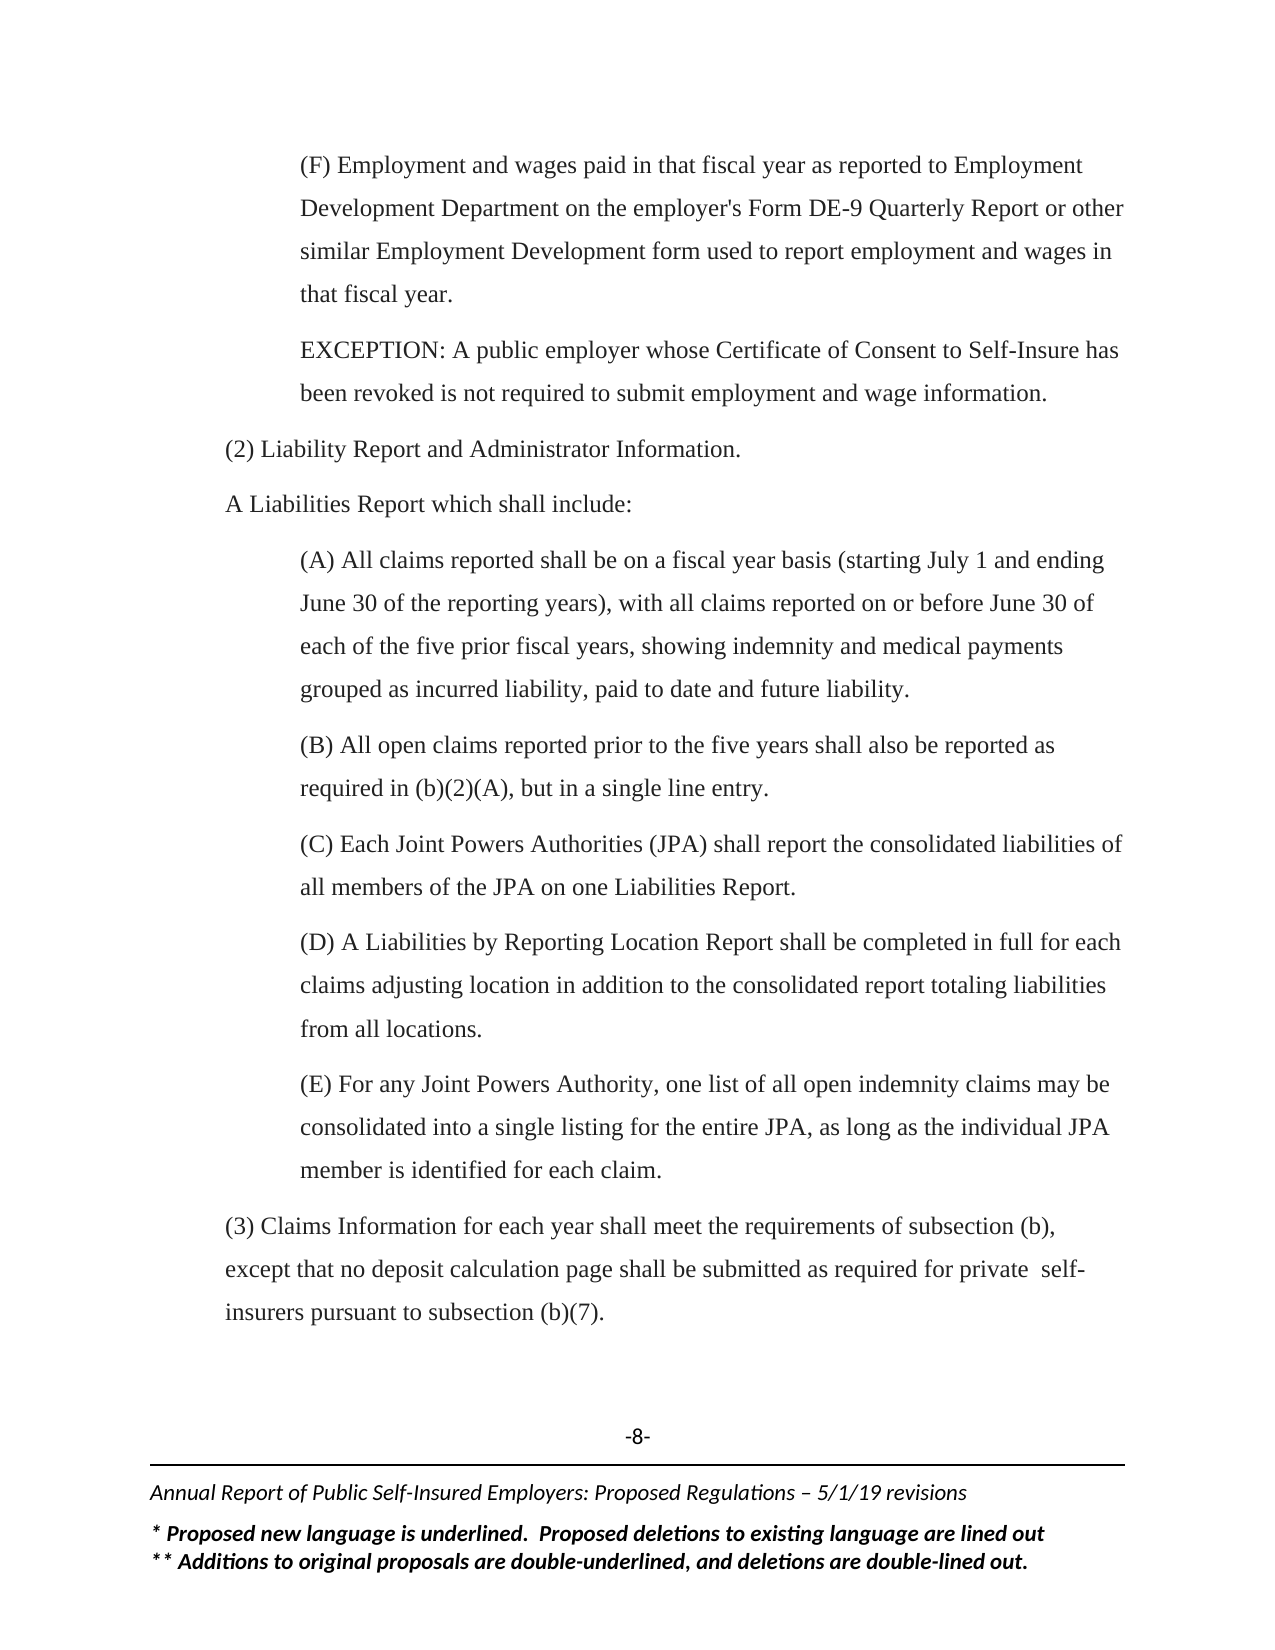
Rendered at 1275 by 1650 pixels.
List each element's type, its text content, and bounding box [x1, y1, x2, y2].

text (D) A Liabilities by Reporting Location Report shall be completed in full for each claims adjusting location in addition to the consolidated report totaling liabilities from all locations. [300, 927, 1125, 1042]
text EXCEPTION: A public employer whose Certificate of Consent to Self-Insure has been revoked is not required to submit employment and wage information. [300, 335, 1125, 407]
text (2) Liability Report and Administrator Information. [225, 434, 1125, 462]
text (A) All claims reported shall be on a fiscal year basis (starting July 1 and ending June 30 of the reporting years), with all claims reported on or before June 30 of each of the five prior fiscal years, showing indemnity and medical payments grouped as incurred liability, paid to date and future liability. [300, 545, 1125, 703]
text (3) Claims Information for each year shall meet the requirements of subsection (b), except that no deposit calculation page shall be submitted as required for private self-insurers pursuant to subsection (b)(7). [225, 1211, 1125, 1326]
text (E) For any Joint Powers Authority, one list of all open indemnity claims may be consolidated into a single listing for the entire JPA, as long as the individual JPA member is identified for each claim. [300, 1069, 1125, 1184]
text (B) All open claims reported prior to the five years shall also be reported as required in (b)(2)(A), but in a single line entry. [300, 730, 1125, 802]
text A Liabilities Report which shall include: [225, 489, 1125, 518]
text (C) Each Joint Powers Authorities (JPA) shall report the consolidated liabilities of all members of the JPA on one Liabilities Report. [300, 829, 1125, 901]
text (F) Employment and wages paid in that fiscal year as reported to Employment Development Department on the employer's Form DE-9 Quarterly Report or other similar Employment Development form used to report employment and wages in that fiscal year. [300, 150, 1125, 308]
